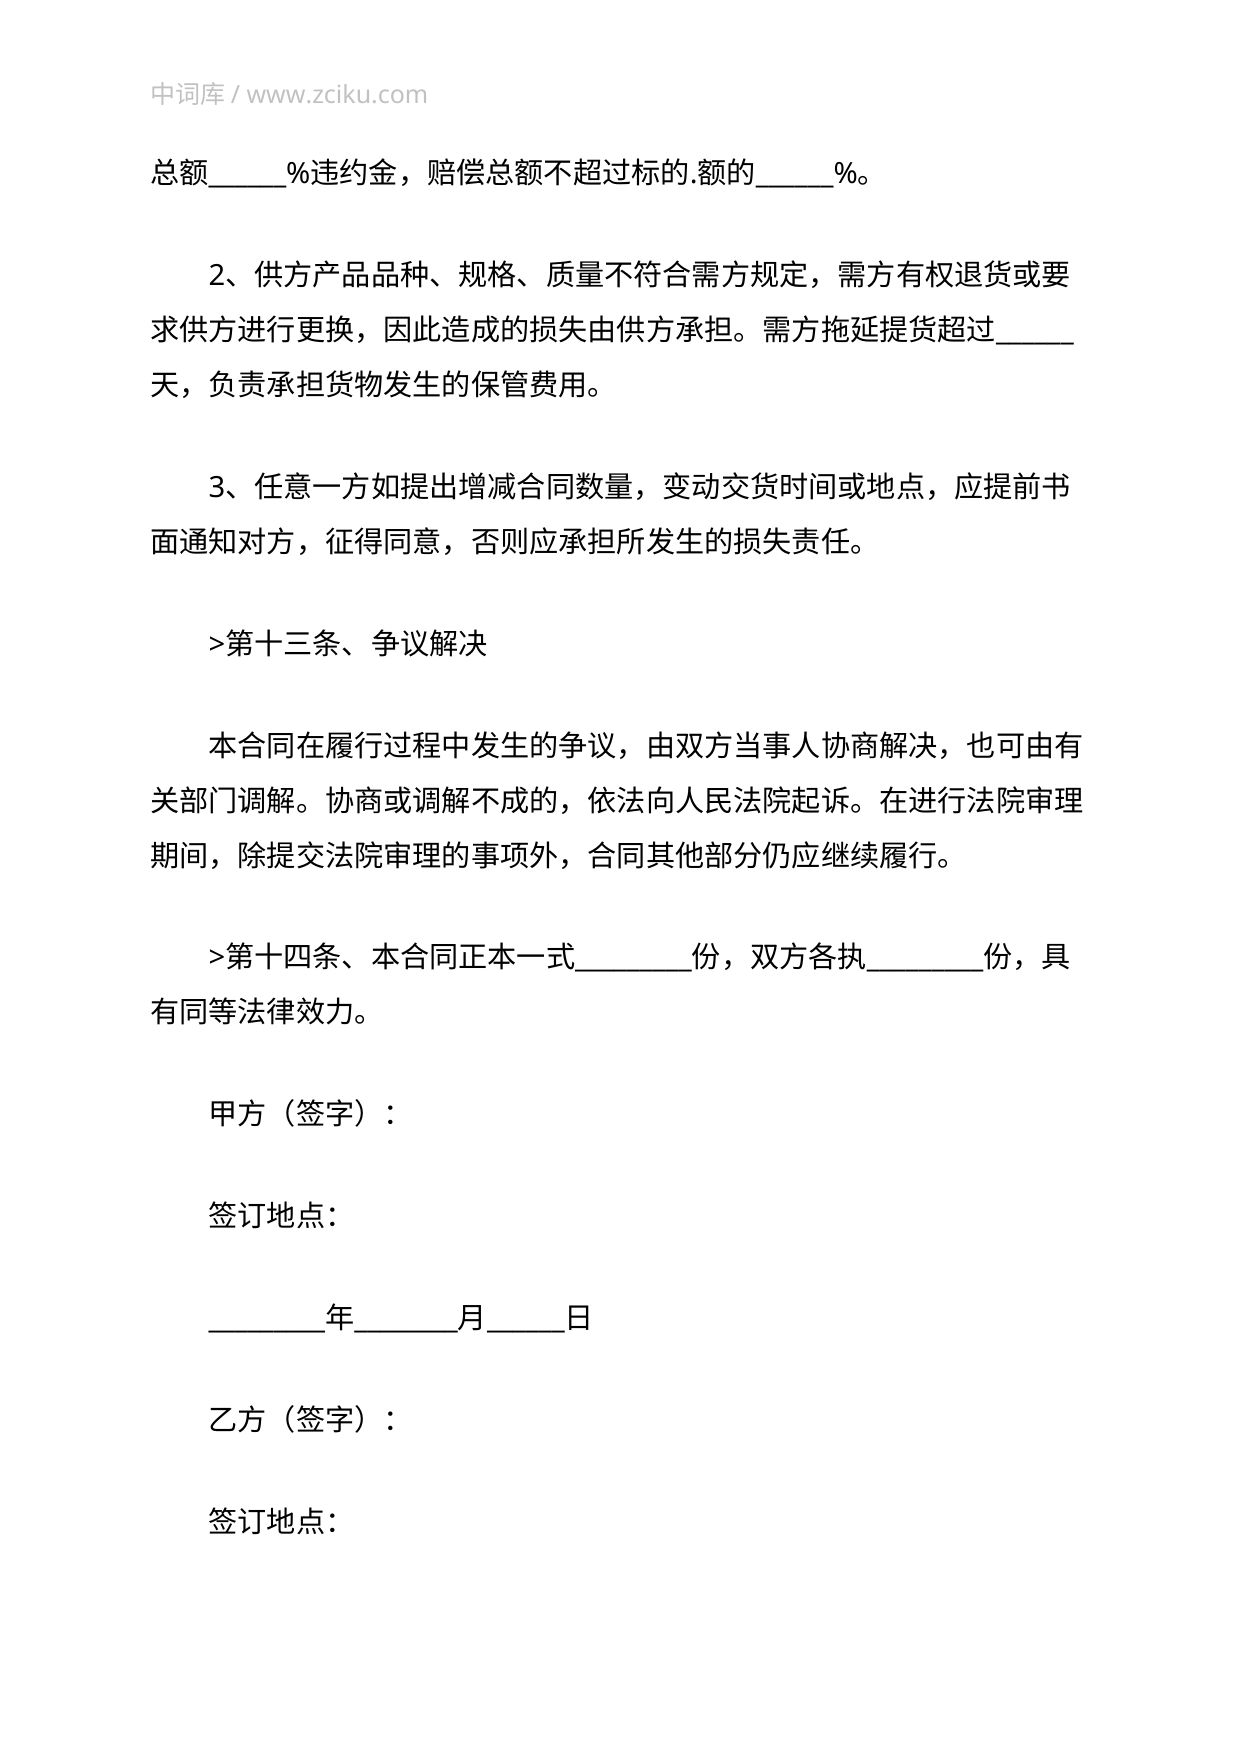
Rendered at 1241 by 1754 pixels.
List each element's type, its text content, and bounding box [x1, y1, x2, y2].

text _________年________月______日 [150, 1294, 1090, 1337]
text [150, 150, 1090, 192]
text 2、供方产品品种、规格、质量不符合需方规定，需方有权退货或要求供方进行更换，因此造成的损失由供方承担。需方拖延提货超过______天，负责承担货物发生的保管费用。 [150, 252, 1090, 404]
text 3、任意一方如提出增减合同数量，变动交货时间或地点，应提前书面通知对方，征得同意，否则应承担所发生的损失责任。 [150, 464, 1090, 561]
text 乙方（签字）： [150, 1396, 1090, 1439]
text 甲方（签字）： [150, 1091, 1090, 1133]
text 签订地点： [150, 1193, 1090, 1235]
text 签订地点： [150, 1498, 1090, 1540]
text >第十四条、本合同正本一式_________份，双方各执_________份，具有同等法律效力。 [150, 934, 1090, 1031]
text >第十三条、争议解决 [150, 621, 1090, 663]
text 本合同在履行过程中发生的争议，由双方当事人协商解决，也可由有关部门调解。协商或调解不成的，依法向人民法院起诉。在进行法院审理期间，除提交法院审理的事项外，合同其他部分仍应继续履行。 [150, 722, 1090, 874]
